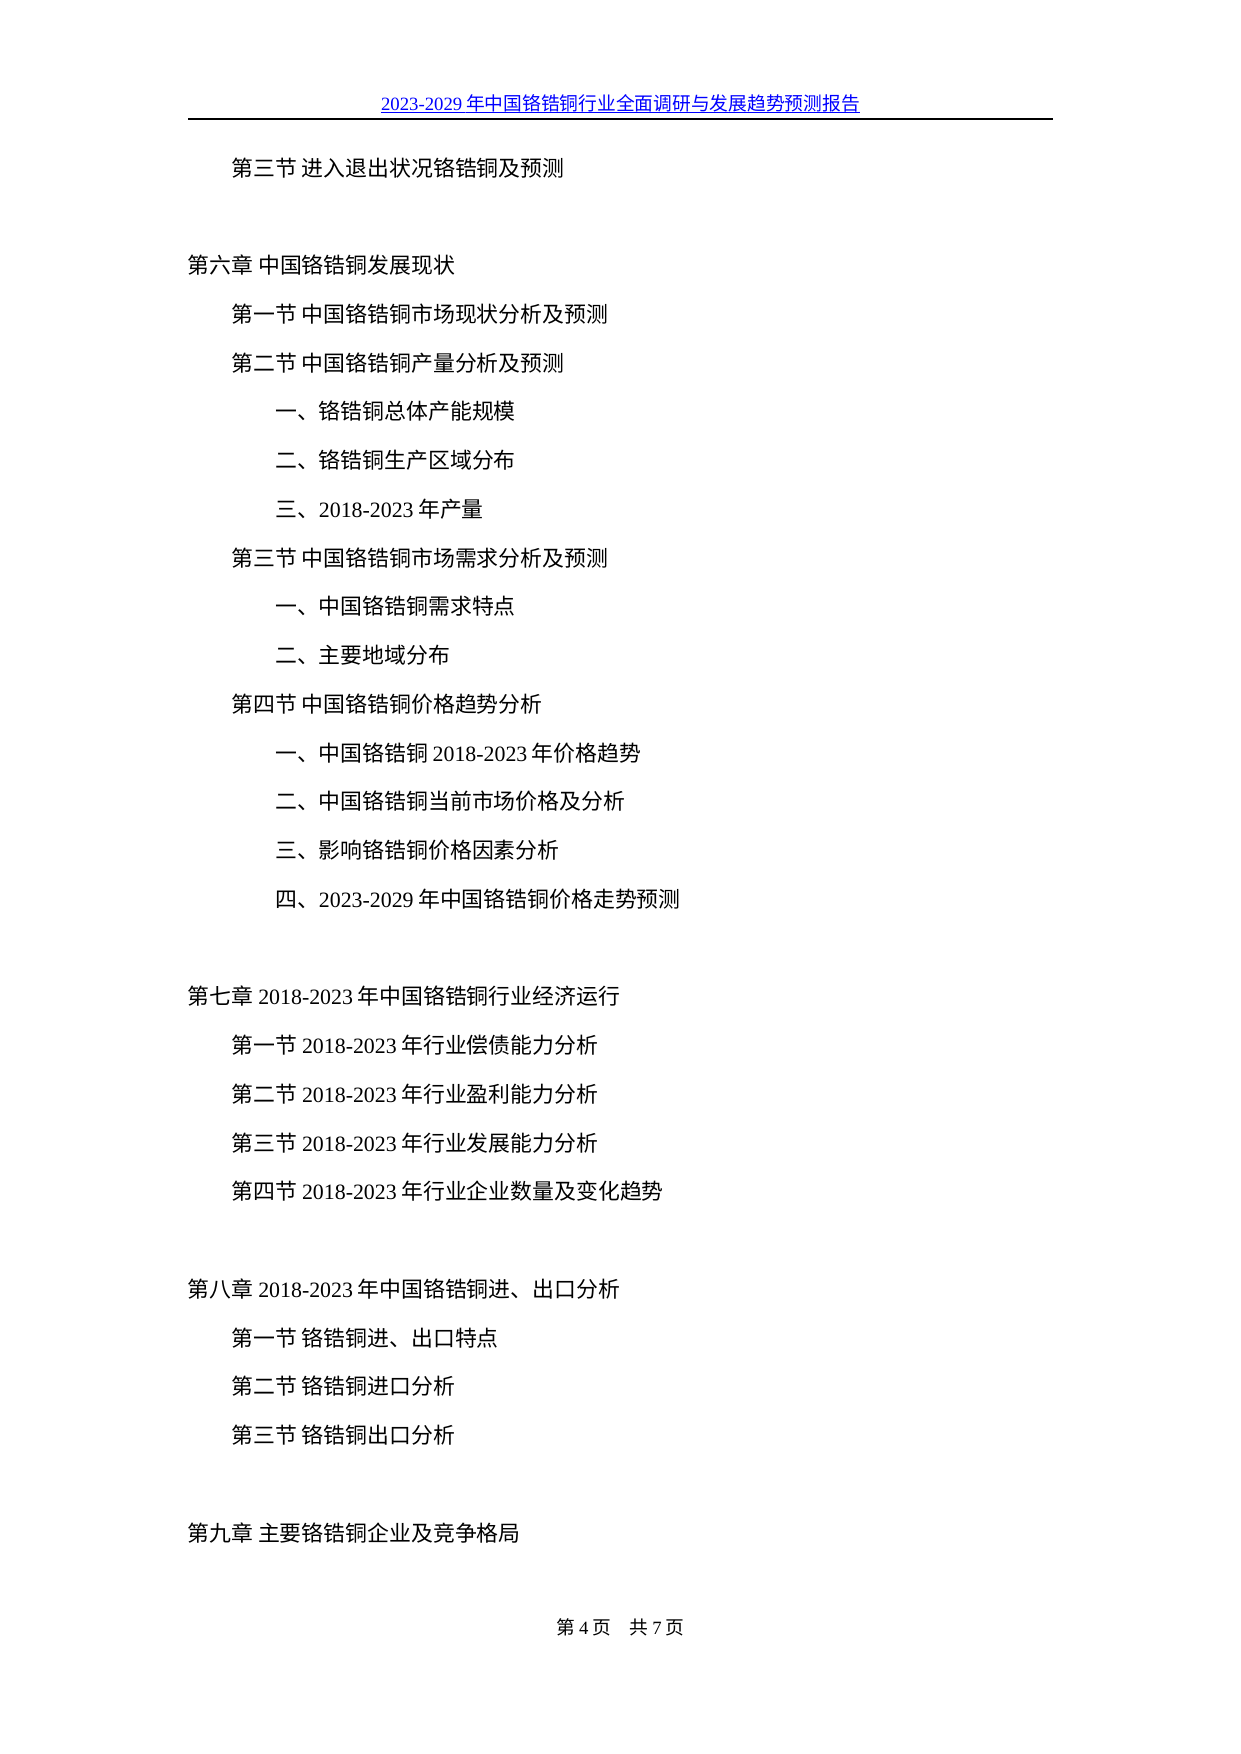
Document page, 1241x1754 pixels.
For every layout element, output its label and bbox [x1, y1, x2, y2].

text [187, 150, 1053, 1548]
